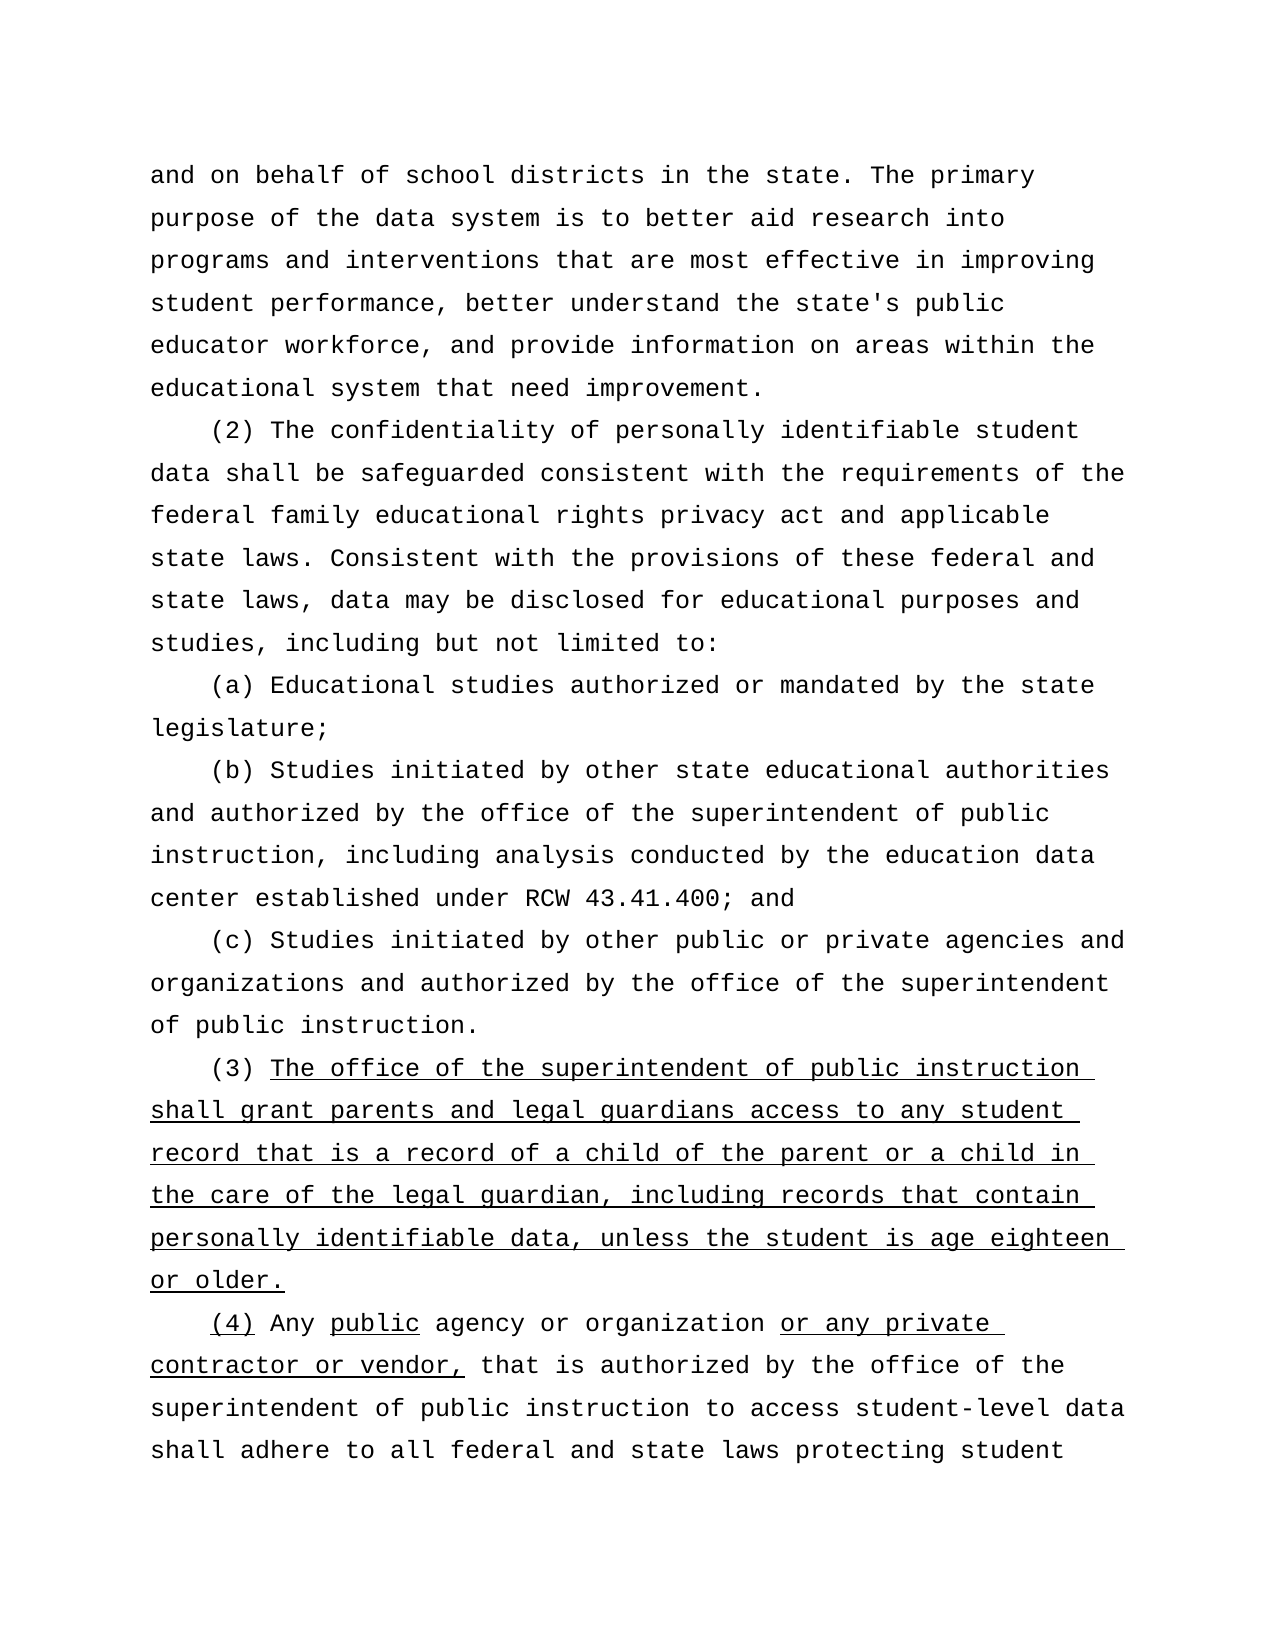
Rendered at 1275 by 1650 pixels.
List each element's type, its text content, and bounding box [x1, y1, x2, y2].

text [150, 150, 1125, 405]
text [150, 1297, 1125, 1467]
text (2) The confidentiality of personally identifiable student data shall be safeguarded consistent with the requirements of the federal family educational rights privacy act and applicable state laws. Consistent with the provisions of these federal and state laws, data may be disclosed for educational purposes and studies, including but not limited to: [150, 405, 1125, 660]
text (a) Educational studies authorized or mandated by the state legislature; [150, 660, 1125, 745]
text (3) The office of the superintendent of public instruction shall grant parents and legal guardians access to any student record that is a record of a child of the parent or a child in the care of the legal guardian, including records that contain personally identifiable data, unless the student is age eighteen or older. [150, 1042, 1125, 1249]
text (3) The office of the superintendent of public instruction shall grant parents and legal guardians access to any student record that is a record of a child of the parent or a child in the care of the legal guardian, including records that contain personally identifiable data, unless the student is age eighteen or older. [150, 1250, 1125, 1297]
text (c) Studies initiated by other public or private agencies and organizations and authorized by the office of the superintendent of public instruction. [150, 915, 1125, 1042]
text (b) Studies initiated by other state educational authorities and authorized by the office of the superintendent of public instruction, including analysis conducted by the education data center established under RCW 43.41.400; and [150, 745, 1125, 915]
